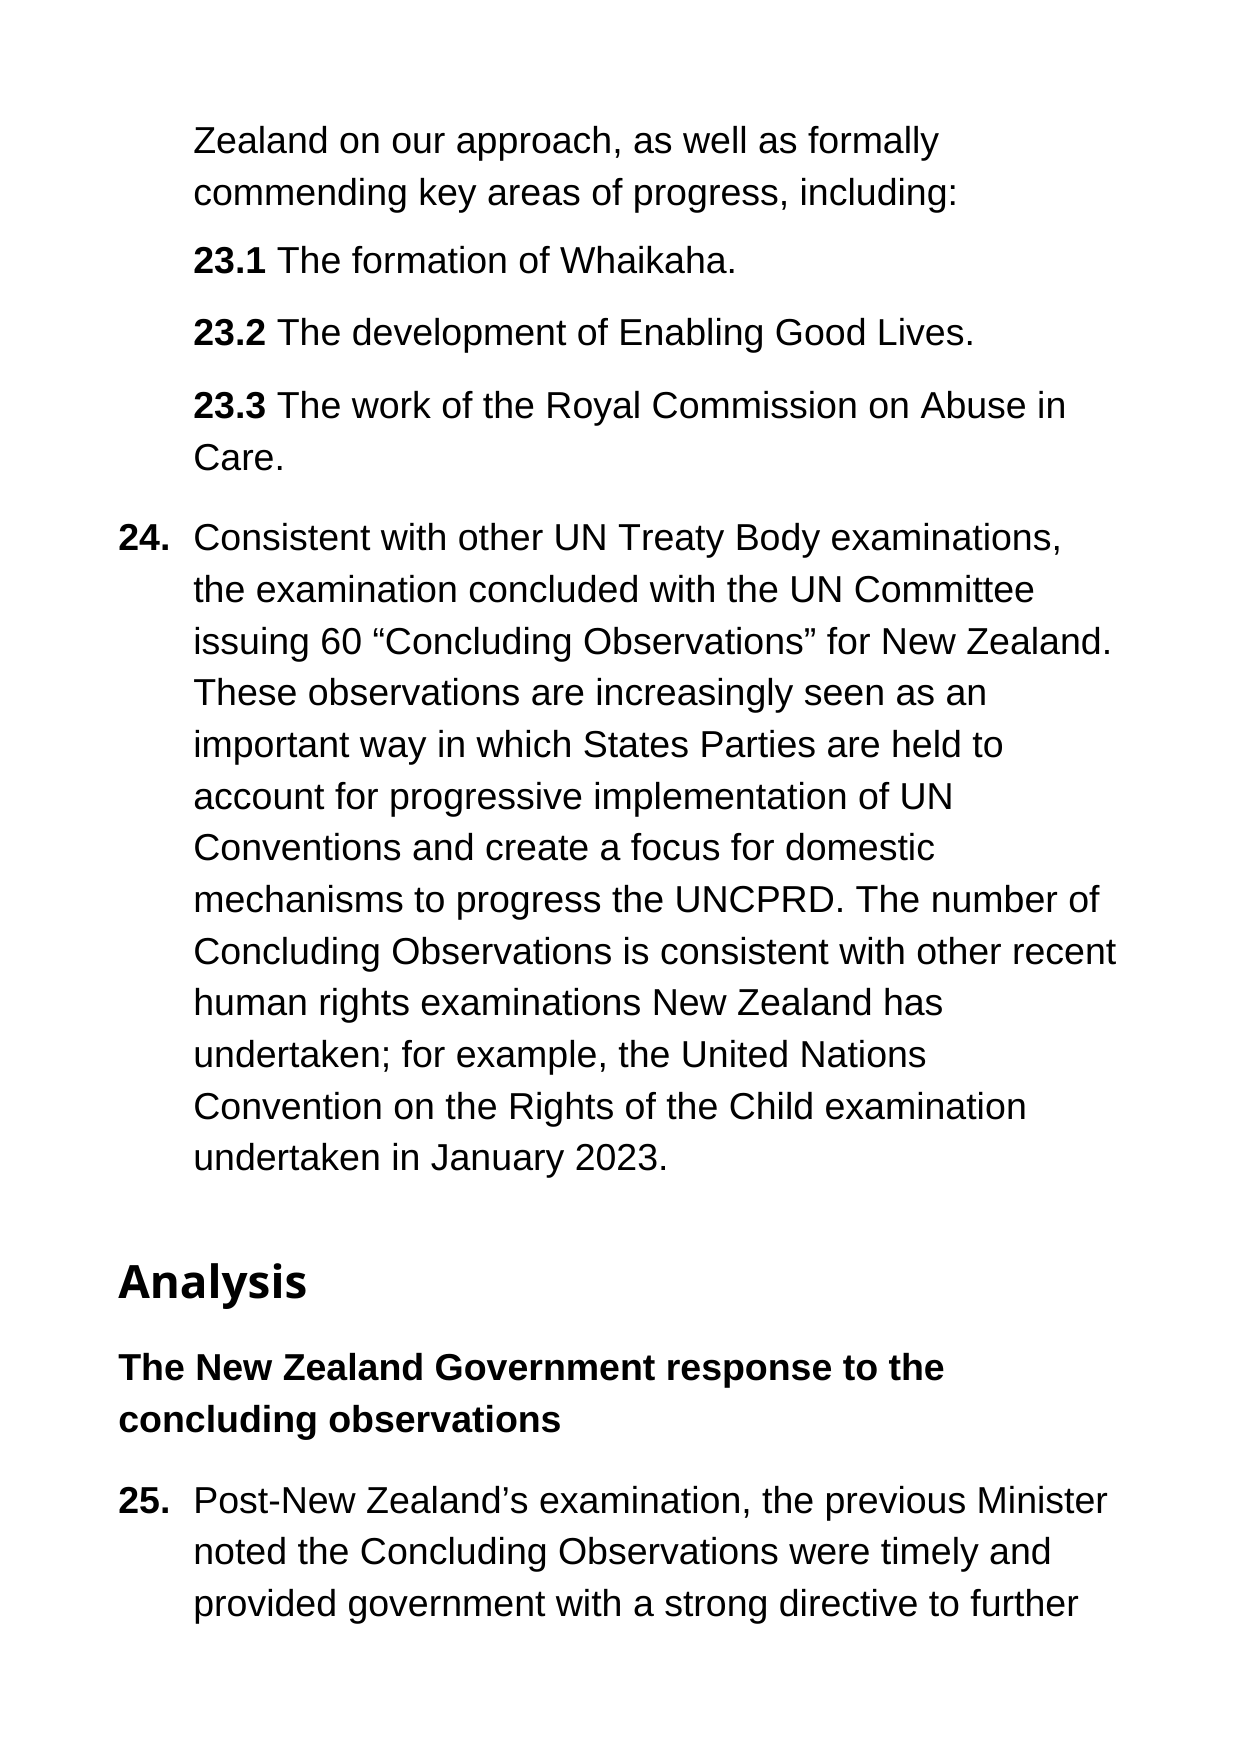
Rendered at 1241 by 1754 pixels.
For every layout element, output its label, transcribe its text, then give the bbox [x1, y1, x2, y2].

text 23.2 The development of Enabling Good Lives. [193, 311, 1122, 354]
subtitle The New Zealand Government response to the concluding observations [118, 1345, 1122, 1440]
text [118, 1478, 1122, 1624]
text 24. Consistent with other UN Treaty Body examinations, the examination concluded with the UN Committee issuing 60 “Concluding Observations” for New Zealand. These observations are increasingly seen as an important way in which States Parties are held to account for progressive implementation of UN Conventions and create a focus for domestic mechanisms to progress the UNCPRD. The number of Concluding Observations is consistent with other recent human rights examinations New Zealand has undertaken; for example, the United Nations Convention on the Rights of the Child examination undertaken in January 2023. [118, 516, 1122, 1179]
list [118, 118, 1122, 213]
subtitle Analysis [118, 1250, 1122, 1312]
text 23.3 The work of the Royal Commission on Abuse in Care. [193, 383, 1122, 478]
text 23.1 The formation of Whaikaha. [193, 238, 1122, 281]
